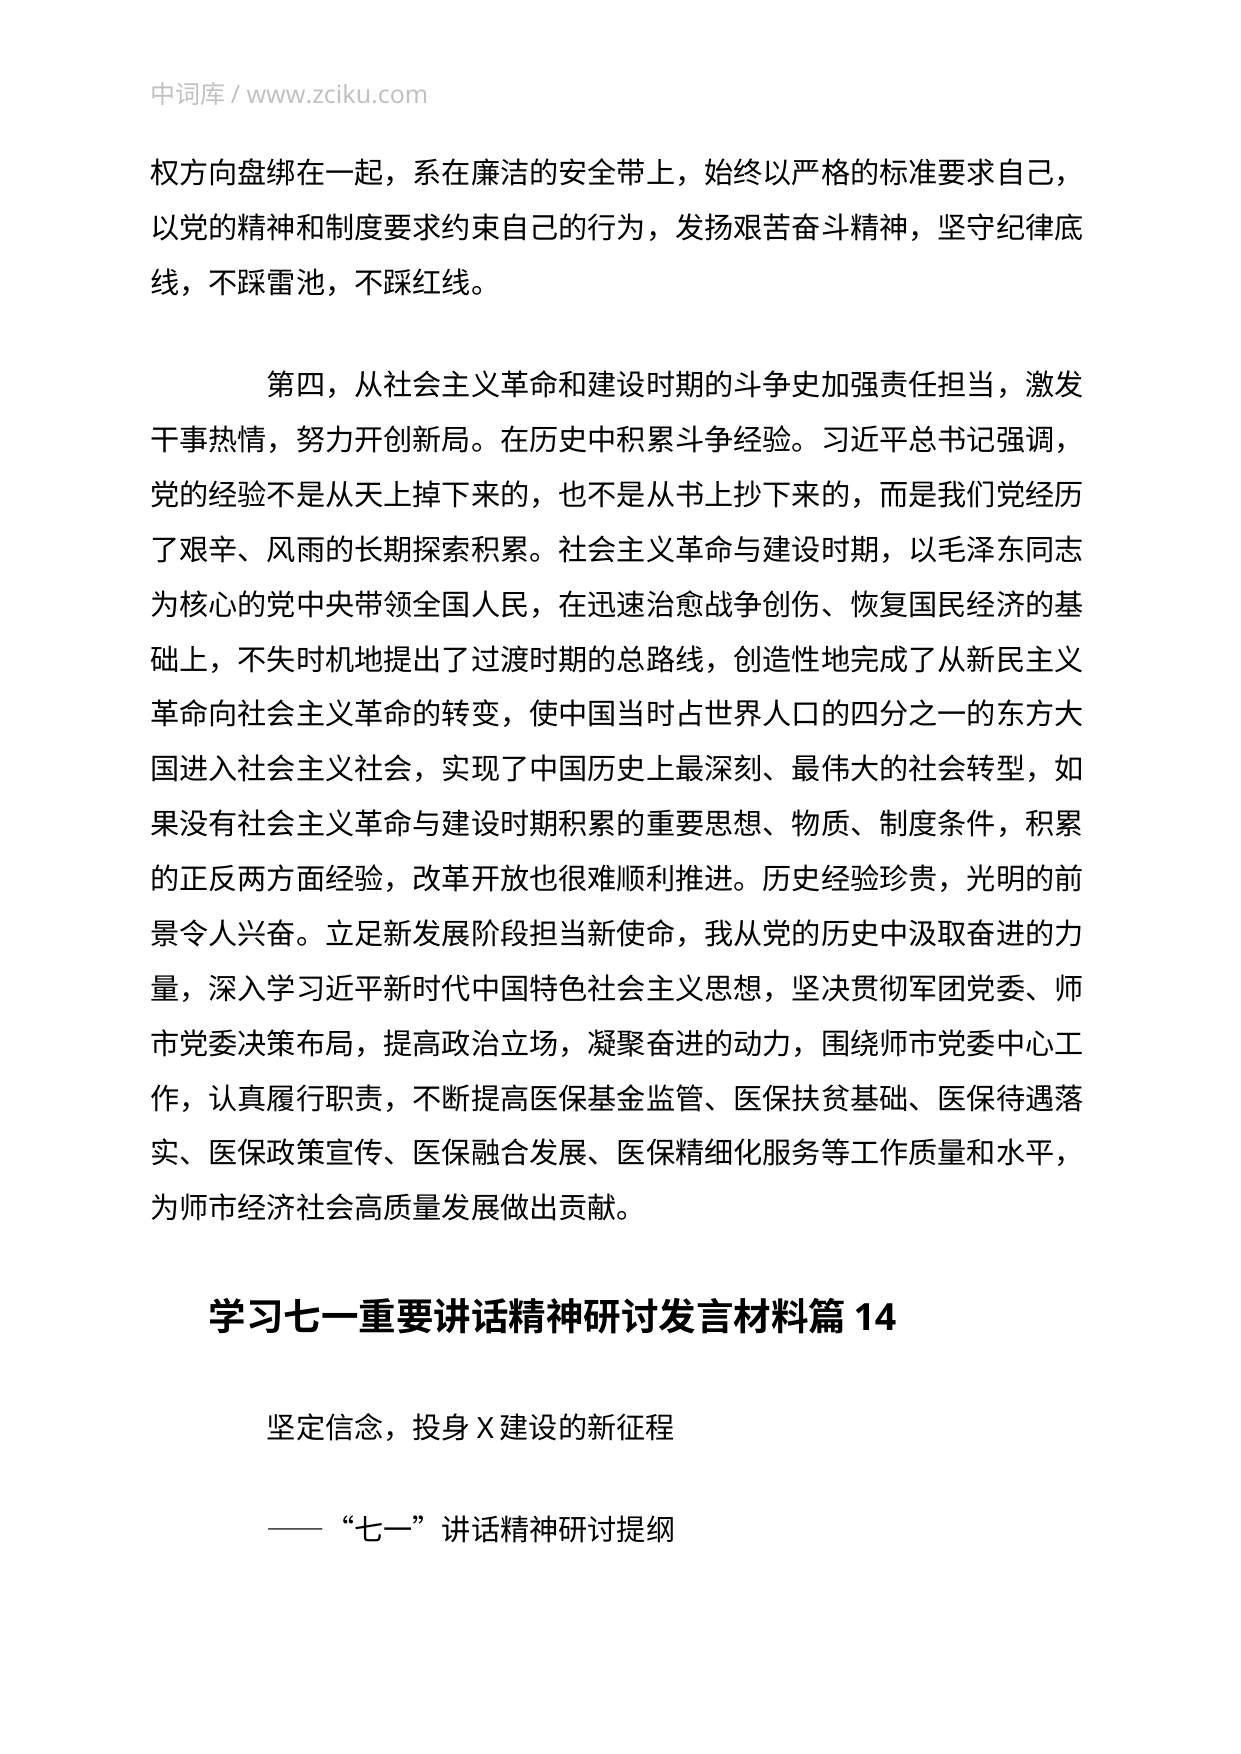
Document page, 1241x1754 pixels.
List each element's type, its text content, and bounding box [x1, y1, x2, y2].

text 第四，从社会主义革命和建设时期的斗争史加强责任担当，激发干事热情，努力开创新局。在历史中积累斗争经验。习近平总书记强调，党的经验不是从天上掉下来的，也不是从书上抄下来的，而是我们党经历了艰辛、风雨的长期探索积累。社会主义革命与建设时期，以毛泽东同志为核心的党中央带领全国人民，在迅速治愈战争创伤、恢复国民经济的基础上，不失时机地提出了过渡时期的总路线，创造性地完成了从新民主义革命向社会主义革命的转变，使中国当时占世界人口的四分之一的东方大国进入社会主义社会，实现了中国历史上最深刻、最伟大的社会转型，如果没有社会主义革命与建设时期积累的重要思想、物质、制度条件，积累的正反两方面经验，改革开放也很难顺利推进。历史经验珍贵，光明的前景令人兴奋。立足新发展阶段担当新使命，我从党的历史中汲取奋进的力量，深入学习近平新时代中国特色社会主义思想，坚决贯彻军团党委、师市党委决策布局，提高政治立场，凝聚奋进的动力，围绕师市党委中心工作，认真履行职责，不断提高医保基金监管、医保扶贫基础、医保待遇落实、医保政策宣传、医保融合发展、医保精细化服务等工作质量和水平，为师市经济社会高质量发展做出贡献。 [150, 362, 1090, 1227]
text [150, 150, 1090, 302]
text 坚定信念，投身X建设的新征程 [150, 1404, 1090, 1447]
text 学习七一重要讲话精神研讨发言材料篇14 [150, 1287, 1090, 1341]
text ——“七一”讲话精神研讨提纲 [150, 1506, 1090, 1549]
